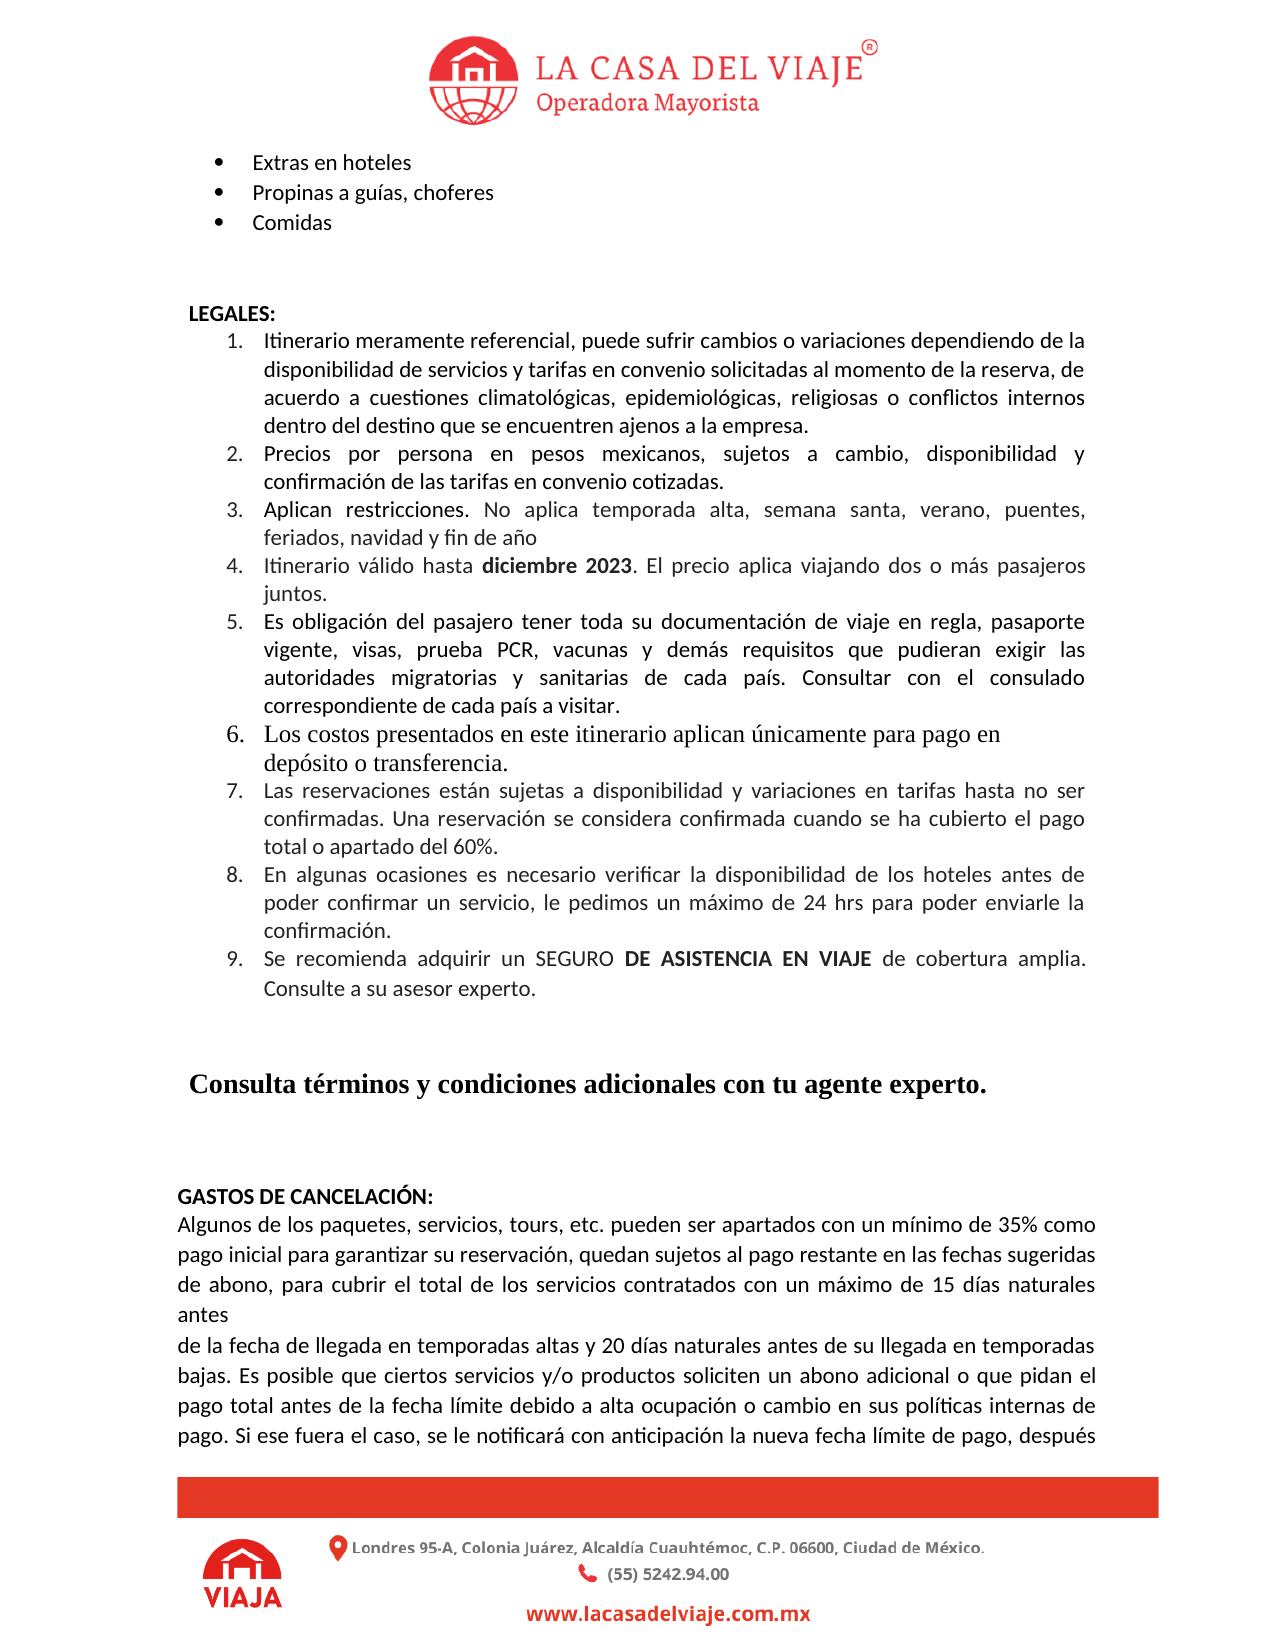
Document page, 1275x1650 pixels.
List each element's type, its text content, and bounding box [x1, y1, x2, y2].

text Algunos de los paquetes, servicios, tours, etc. pueden ser apartados con un mínimo de 35% como pago inicial para garantizar su reservación, quedan sujetos al pago restante en las fechas sugeridas de abono, para cubrir el total de los servicios contratados con un máximo de 15 días naturales antes [177, 1210, 1098, 1328]
picture [177, 31, 1098, 147]
text GASTOS DE CANCELACIÓN: [177, 1182, 1098, 1210]
list Comidas [215, 208, 1098, 236]
table_cell Consulta términos y condiciones adicionales con tu agente experto. [177, 1067, 1098, 1156]
picture [177, 1477, 1159, 1648]
table_header LEGALES: [177, 299, 1098, 327]
list Extras en hoteles [215, 148, 1098, 176]
list Propinas a guías, choferes [215, 178, 1098, 206]
table_cell Itinerario meramente referencial, puede sufrir cambios o variaciones dependiendo de la disponibilidad de servicios y tarifas en convenio solicitadas al momento de la reserva, de acuerdo a cuestiones climatológicas, epidemiológicas, religiosas o conflictos internos dentro del destino que se encuentren ajenos a la empresa. Precios por persona en pesos mexicanos, sujetos a cambio, disponibilidad y confirmación de las tarifas en convenio cotizadas. Aplican restricciones. No aplica temporada alta, semana santa, verano, puentes, feriados, navidad y fin de año Itinerario válido hasta diciembre 2023. El precio aplica viajando dos o más pasajeros juntos. Es obligación del pasajero tener toda su documentación de viaje en regla, pasaporte vigente, visas, prueba PCR, vacunas y demás requisitos que pudieran exigir las autoridades migratorias y sanitarias de cada país. Consultar con el consulado correspondiente de cada país a visitar. Los costos presentados en este itinerario aplican únicamente para pago en depósito o transferencia. Las reservaciones están sujetas a disponibilidad y variaciones en tarifas hasta no ser confirmadas. Una reservación se considera confirmada cuando se ha cubierto el pago total o apartado del 60%. En algunas ocasiones es necesario verificar la disponibilidad de los hoteles antes de poder confirmar un servicio, le pedimos un máximo de 24 hrs para poder enviarle la confirmación. Se recomienda adquirir un SEGURO DE ASISTENCIA EN VIAJE de cobertura amplia. Consulte a su asesor experto. [177, 327, 1098, 1067]
